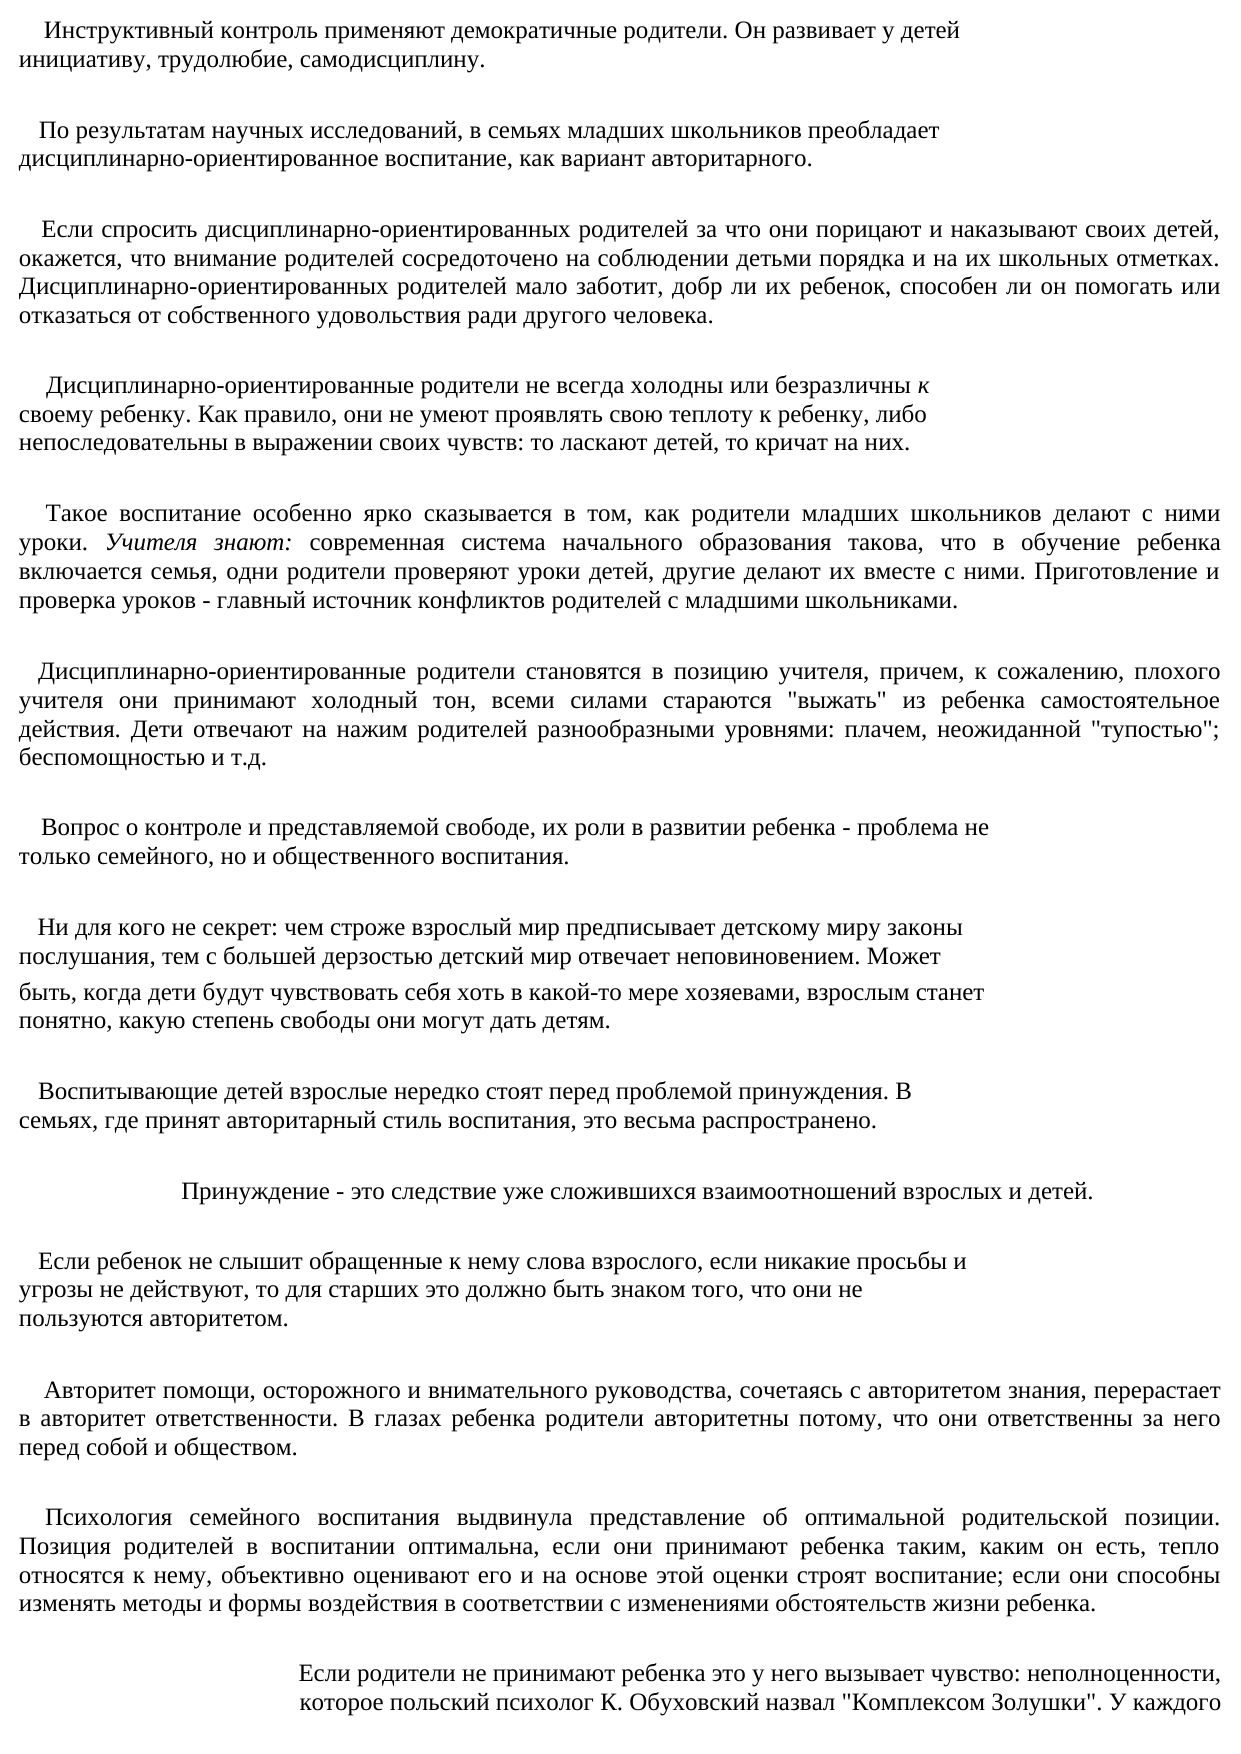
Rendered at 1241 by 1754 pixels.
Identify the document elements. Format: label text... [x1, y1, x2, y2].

text быть, когда дети будут чувствовать себя хоть в какой-то мере хозяевами, взрослым станет понятно, какую степень свободы они могут дать детям. [19, 977, 1221, 1034]
text семьях, где принят авторитарный стиль воспитания, это весьма распространено. [19, 1105, 1143, 1134]
text Если спросить дисциплинарно-ориентированных родителей за что они порицают и наказывают своих детей, окажется, что внимание родителей сосредоточено на соблюдении детьми порядка и на их школьных отметках. Дисциплинарно-ориентированных родителей мало заботит, добр ли их ребенок, способен ли он помогать или отказаться от собственного удовольствия ради другого человека. [19, 214, 1221, 329]
text Инструктивный контроль применяют демократичные родители. Он развивает у детей [44, 15, 1221, 44]
text Принуждение - это следствие уже сложившихся взаимоотношений взрослых и детей. [19, 1176, 1221, 1205]
text Психология семейного воспитания выдвинула представление об оптимальной родительской позиции. Позиция родителей в воспитании оптимальна, если они принимают ребенка таким, каким он есть, тепло относятся к нему, объективно оценивают его и на основе этой оценки строят воспитание; если они способны изменять методы и формы воздействия в соответствии с изменениями обстоятельств жизни ребенка. [19, 1502, 1221, 1617]
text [19, 1658, 1221, 1716]
text Если ребенок не слышит обращенные к нему слова взрослого, если никакие просьбы и угрозы не действуют, то для старших это должно быть знаком того, что они не пользуются авторитетом. [19, 1246, 1221, 1332]
text только семейного, но и общественного воспитания. [19, 841, 1121, 870]
text послушания, тем с большей дерзостью детский мир отвечает неповиновением. Может [19, 941, 1221, 969]
text Такое воспитание особенно ярко сказывается в том, как родители младших школьников делают с ними уроки. Учителя знают: современная система начального образования такова, что в обучение ребенка включается семья, одни родители проверяют уроки детей, другие делают их вместе с ними. Приготовление и проверка уроков - главный источник конфликтов родителей с младшими школьниками. [19, 498, 1221, 613]
text дисциплинарно-ориентированное воспитание, как вариант авторитарного. [19, 143, 1103, 172]
text Дисциплинарно-ориентированные родители становятся в позицию учителя, причем, к сожалению, плохого учителя они принимают холодный тон, всеми силами стараются "выжать" из ребенка самостоятельное действия. Дети отвечают на нажим родителей разнообразными уровнями: плачем, неожиданной "тупостью"; беспомощностью и т.д. [19, 656, 1221, 771]
text инициативу, трудолюбие, самодисциплину. [19, 44, 1162, 72]
text Воспитывающие детей взрослые нередко стоят перед проблемой принуждения. В [38, 1076, 1221, 1105]
text Дисциплинарно-ориентированные родители не всегда холодны или безразличны к своему ребенку. Как правило, они не умеют проявлять свою теплоту к ребенку, либо непоследовательны в выражении своих чувств: то ласкают детей, то кричат на них. [19, 370, 1221, 456]
text Авторитет помощи, осторожного и внимательного руководства, сочетаясь с авторитетом знания, перерастает в авторитет ответственности. В глазах ребенка родители авторитетны потому, что они ответственны за него перед собой и обществом. [19, 1375, 1221, 1461]
text Вопрос о контроле и представляемой свободе, их роли в развитии ребенка - проблема не [41, 812, 1221, 841]
text Ни для кого не секрет: чем строже взрослый мир предписывает детскому миру законы [37, 912, 1221, 941]
text По результатам научных исследований, в семьях младших школьников преобладает [39, 115, 1221, 143]
